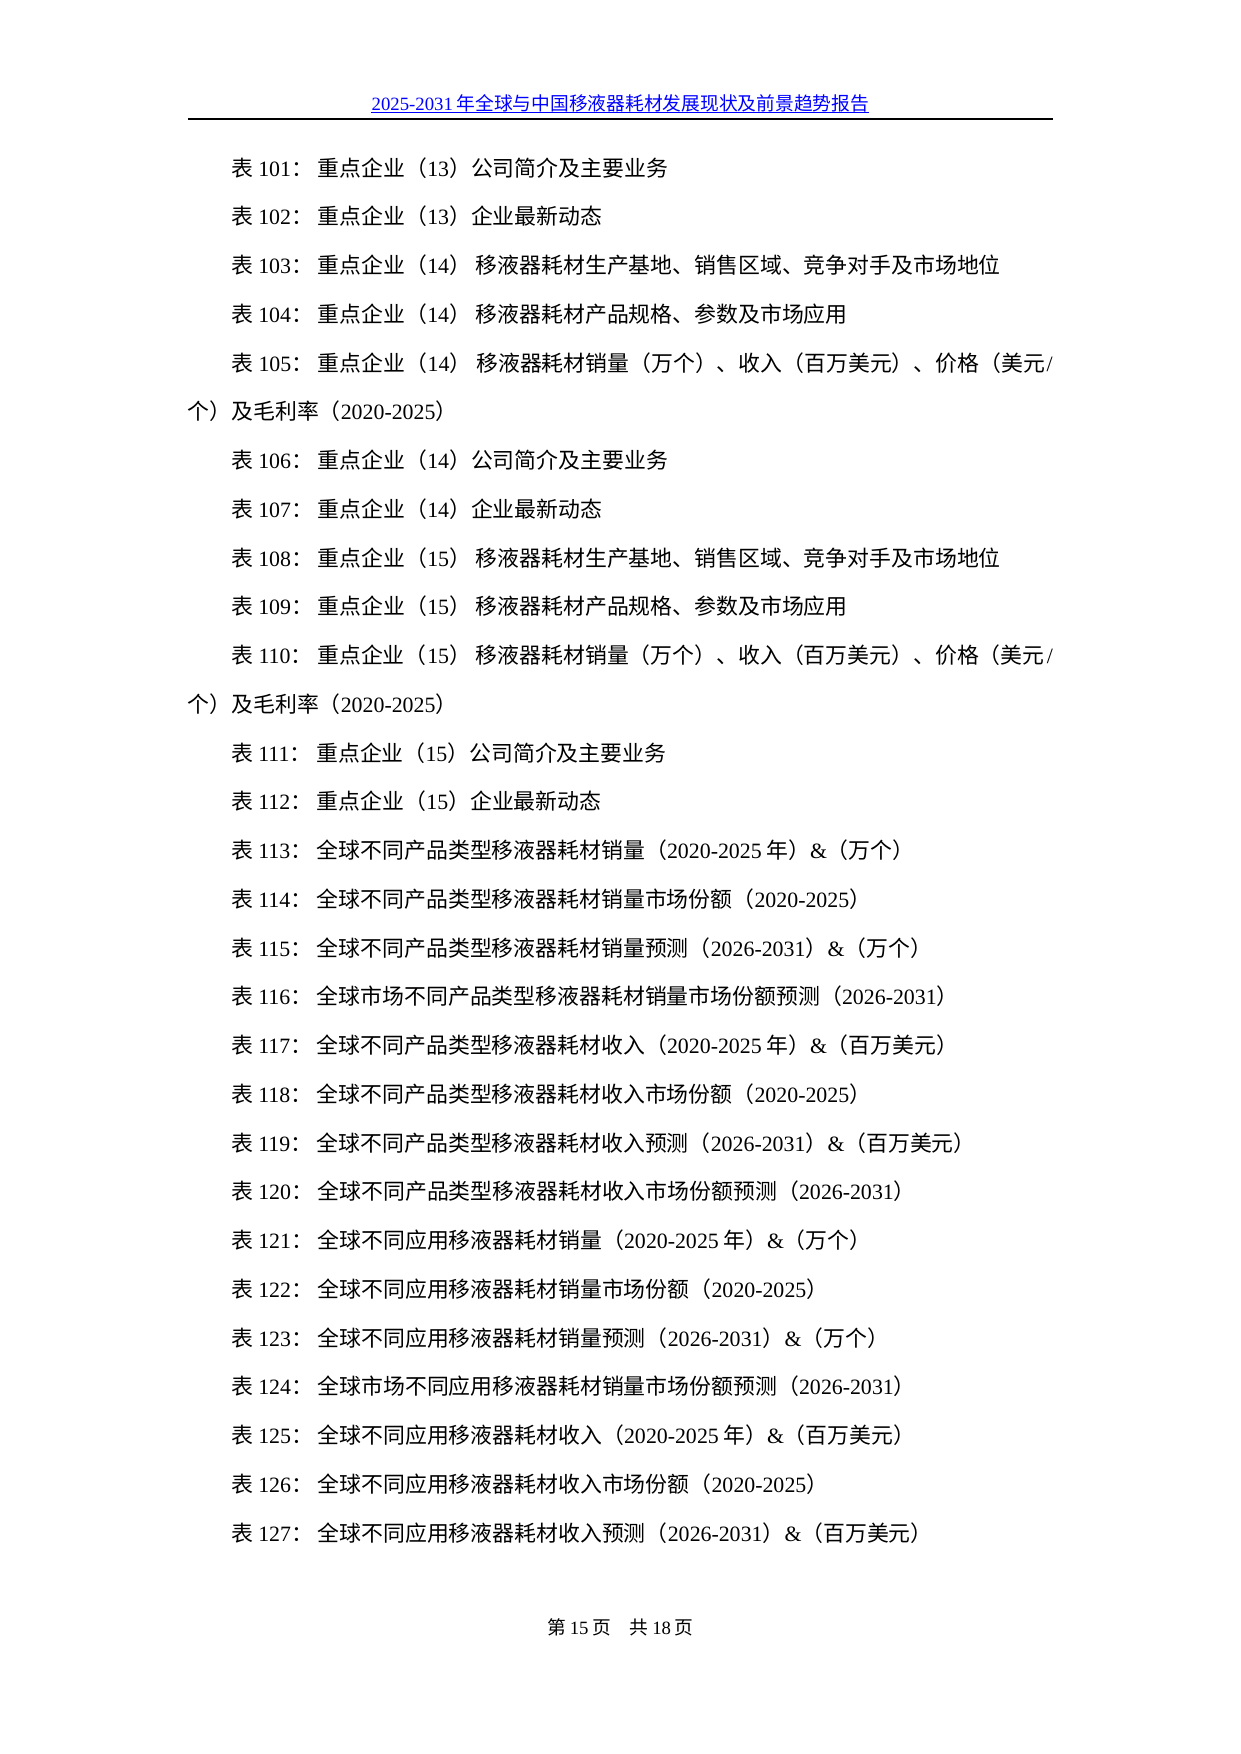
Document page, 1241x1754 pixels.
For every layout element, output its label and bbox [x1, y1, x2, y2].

text [187, 150, 1053, 1548]
